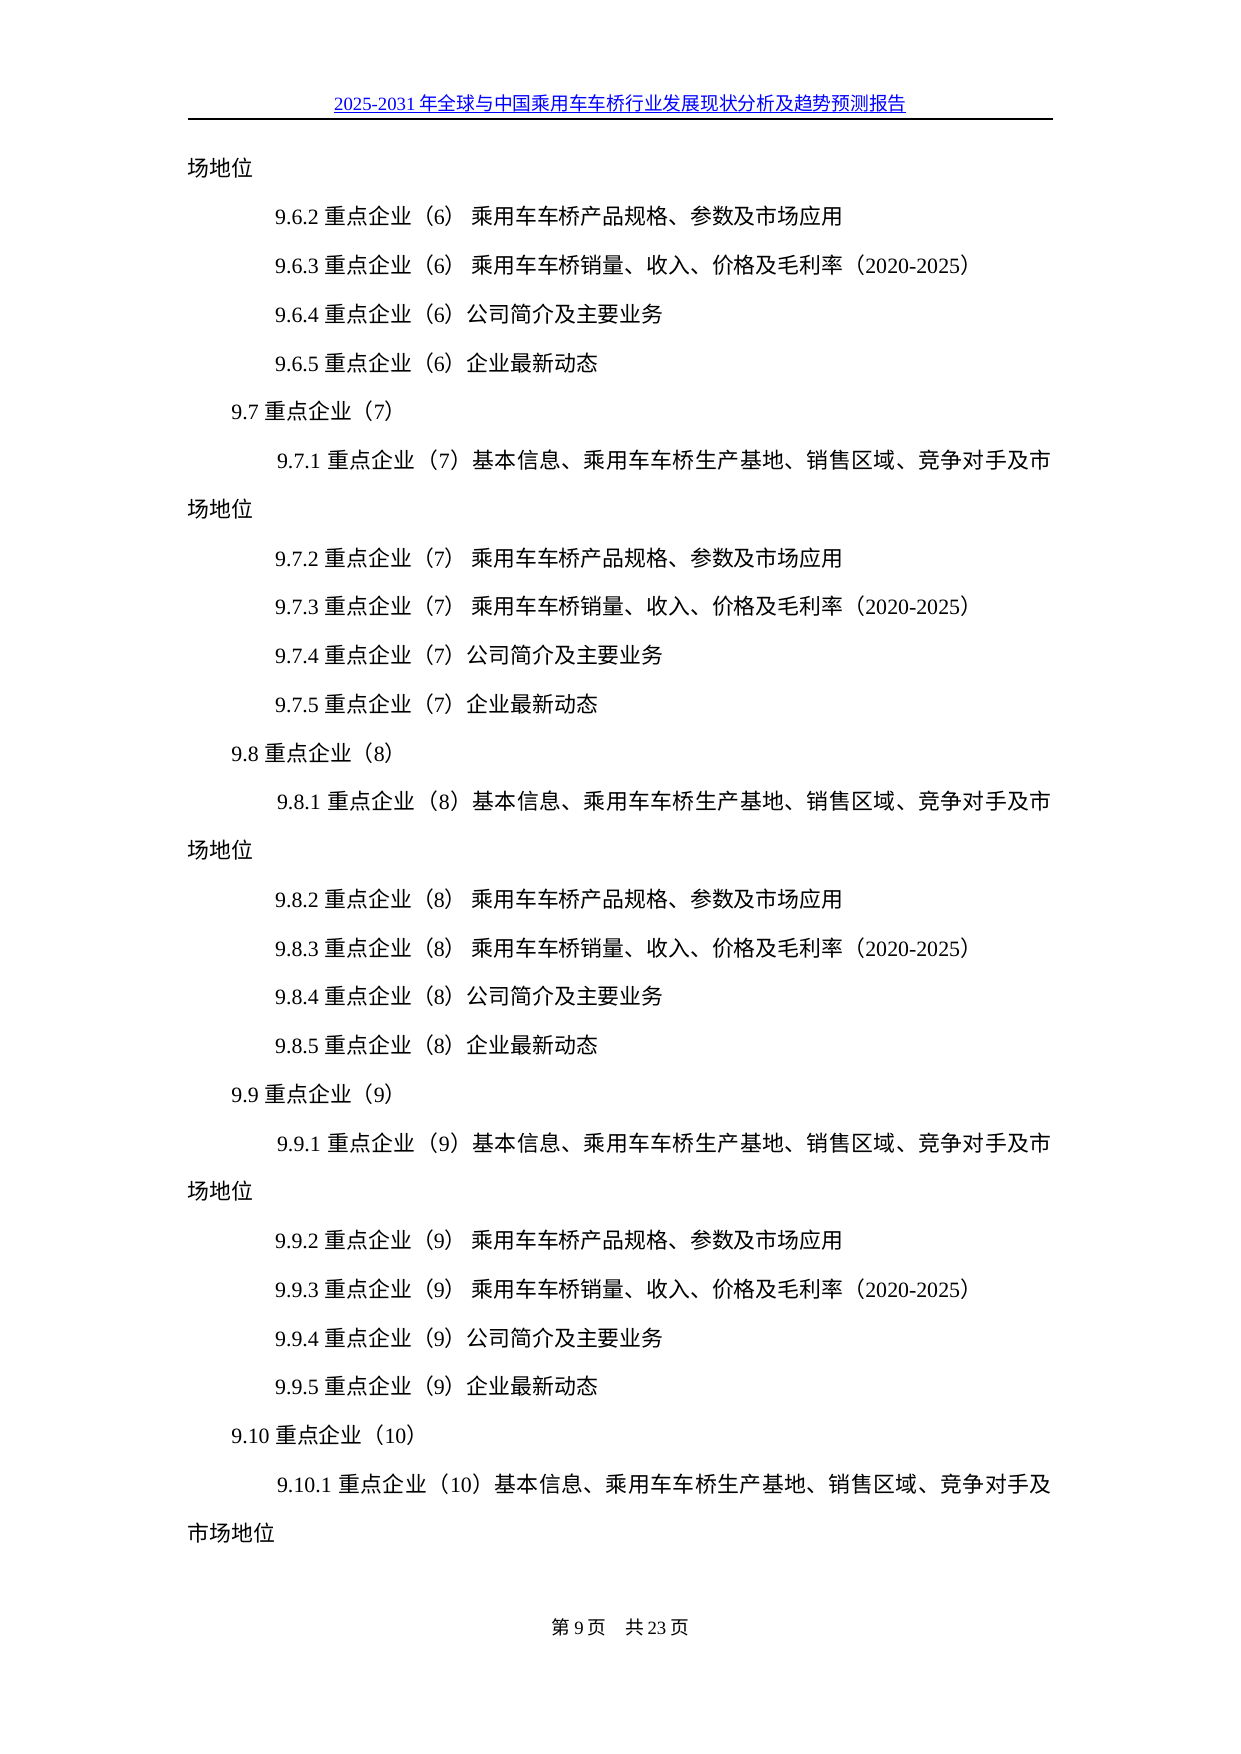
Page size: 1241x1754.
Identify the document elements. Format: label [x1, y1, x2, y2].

text [187, 150, 1053, 1548]
